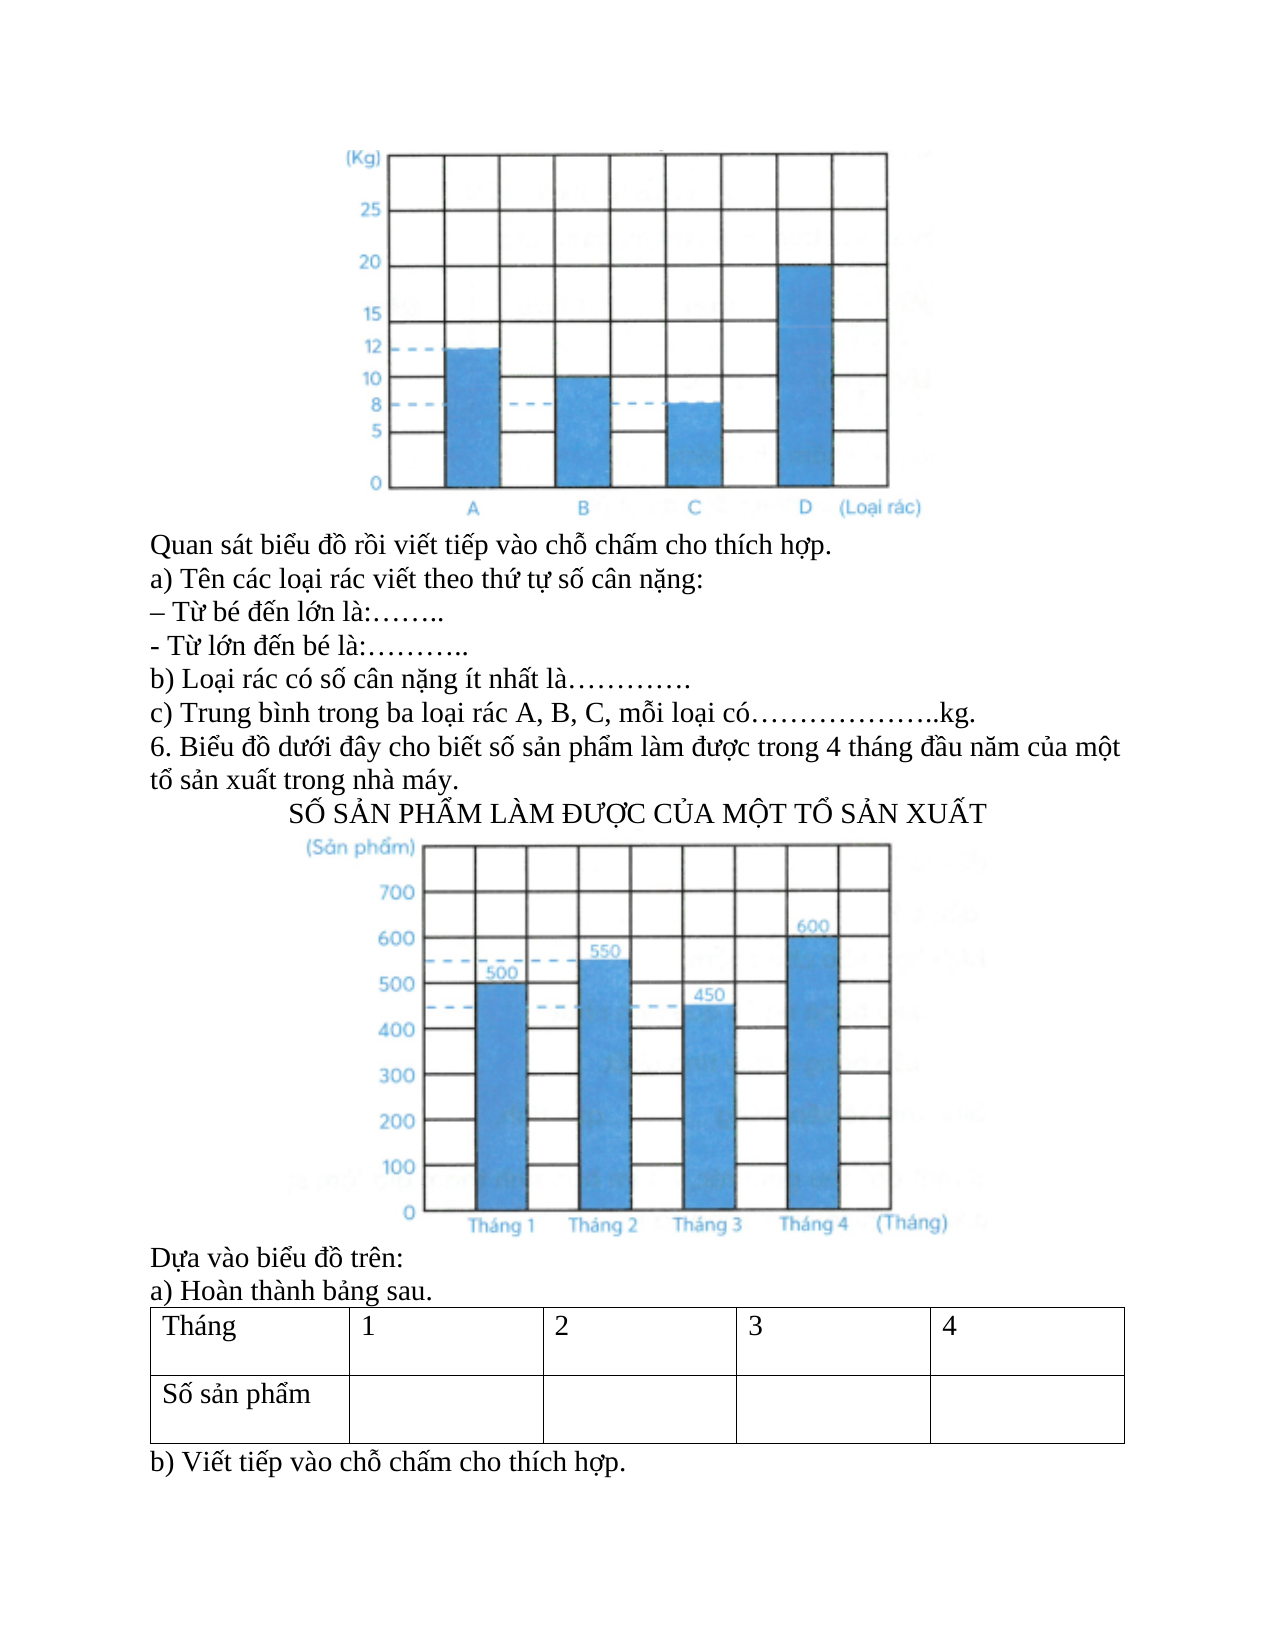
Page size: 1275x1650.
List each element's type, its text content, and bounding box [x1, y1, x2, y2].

text b) Viết tiếp vào chỗ chấm cho thích hợp. [150, 1444, 1125, 1478]
table_cell [350, 1376, 543, 1443]
text 6. Biểu đồ dưới đây cho biết số sản phẩm làm được trong 4 tháng đầu năm của một tổ sản xuất trong nhà máy. [150, 729, 1125, 796]
table_header Tháng [151, 1308, 349, 1375]
table_header 4 [931, 1308, 1124, 1375]
picture [342, 150, 933, 528]
text Dựa vào biểu đồ trên: [150, 1240, 1125, 1273]
table_cell [931, 1376, 1124, 1443]
picture [288, 829, 988, 1240]
text Quan sát biểu đồ rồi viết tiếp vào chỗ chấm cho thích hợp. [150, 527, 1125, 561]
table_cell [544, 1376, 736, 1443]
table_header 2 [544, 1308, 736, 1375]
text – Từ bé đến lớn là:…….. [150, 594, 1125, 628]
text b) Loại rác có số cân nặng ít nhất là…………. [150, 662, 1125, 695]
text SỐ SẢN PHẨM LÀM ĐƯỢC CỦA MỘT TỔ SẢN XUẤT [150, 796, 1125, 829]
table_header 3 [737, 1308, 930, 1375]
text c) Trung bình trong ba loại rác A, B, C, mỗi loại có………………..kg. [150, 695, 1125, 729]
table_cell [737, 1376, 930, 1443]
table_cell Số sản phẩm [151, 1376, 349, 1443]
table_header 1 [350, 1308, 543, 1375]
text a) Hoàn thành bảng sau. [150, 1273, 1125, 1307]
text - Từ lớn đến bé là:……….. [150, 628, 1125, 662]
text a) Tên các loại rác viết theo thứ tự số cân nặng: [150, 561, 1125, 594]
